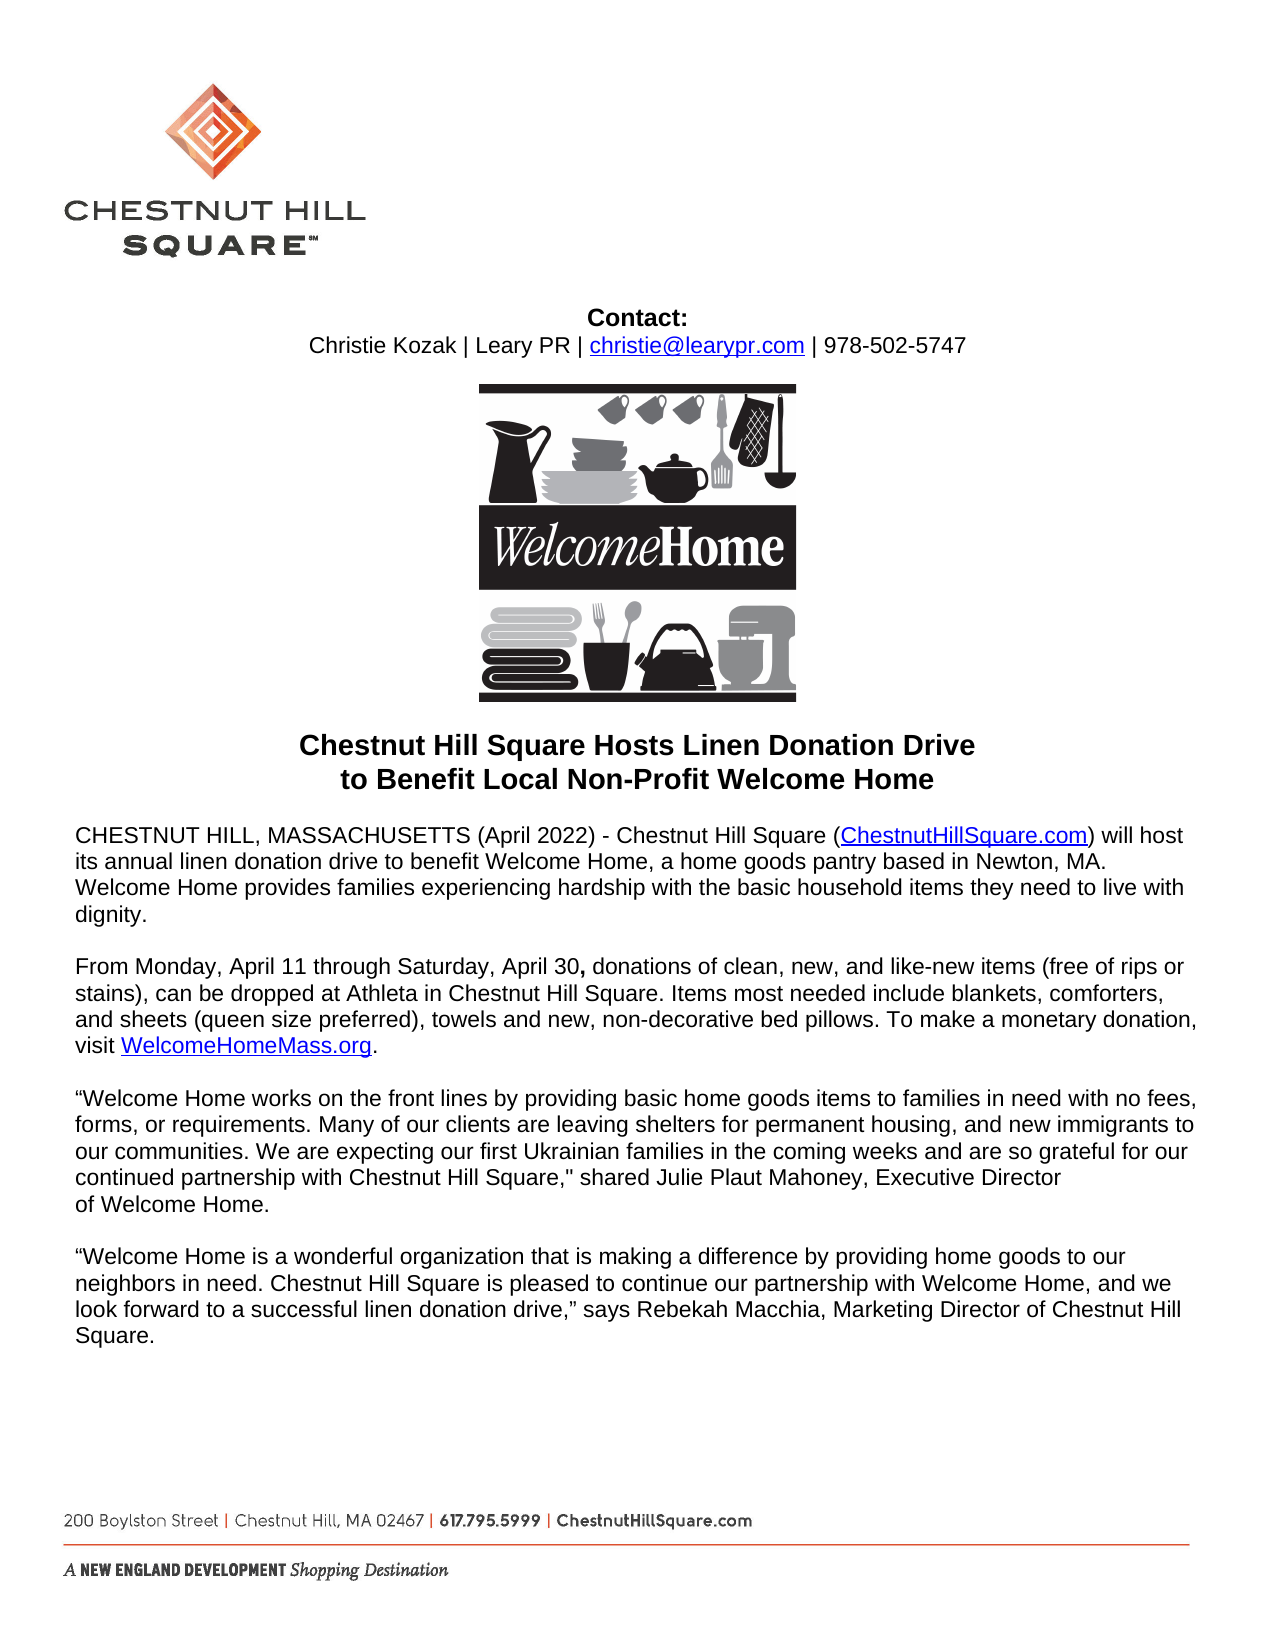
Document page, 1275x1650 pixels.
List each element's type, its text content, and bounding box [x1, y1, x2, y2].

text “Welcome Home is a wonderful organization that is making a difference by providing home goods to our neighbors in need. Chestnut Hill Square is pleased to continue our partnership with Welcome Home, and we look forward to a successful linen donation drive,” says Rebekah Macchia, Marketing Director of Chestnut Hill Square. [75, 1243, 1200, 1349]
text to Benefit Local Non-Profit Welcome Home [75, 762, 1200, 795]
text “Welcome Home works on the front lines by providing basic home goods items to families in need with no fees, forms, or requirements. Many of our clients are leaving shelters for permanent housing, and new immigrants to our communities. We are expecting our first Ukrainian families in the coming weeks and are so grateful for our continued partnership with Chestnut Hill Square," shared Julie Plaut Mahoney, Executive Director of Welcome Home. [75, 1085, 1200, 1217]
picture [479, 384, 797, 702]
text CHESTNUT HILL, MASSACHUSETTS (April 2022) - Chestnut Hill Square (ChestnutHillSquare.com) will host its annual linen donation drive to benefit Welcome Home, a home goods pantry based in Newton, MA. Welcome Home provides families experiencing hardship with the basic household items they need to live with dignity. [75, 822, 1200, 927]
text Christie Kozak | Leary PR | christie@learypr.com | 978-502-5747 [75, 332, 1200, 358]
picture [0, 1462, 1265, 1650]
text Chestnut Hill Square Hosts Linen Donation Drive [75, 728, 1200, 762]
text Contact: [75, 303, 1200, 332]
text From Monday, April 11 through Saturday, April 30, donations of clean, new, and like-new items (free of rips or stains), can be dropped at Athleta in Chestnut Hill Square. Items most needed include blankets, comforters, and sheets (queen size preferred), towels and new, non-decorative bed pillows. To make a monetary donation, visit WelcomeHomeMass.org. [75, 953, 1200, 1059]
picture [0, 0, 1265, 301]
